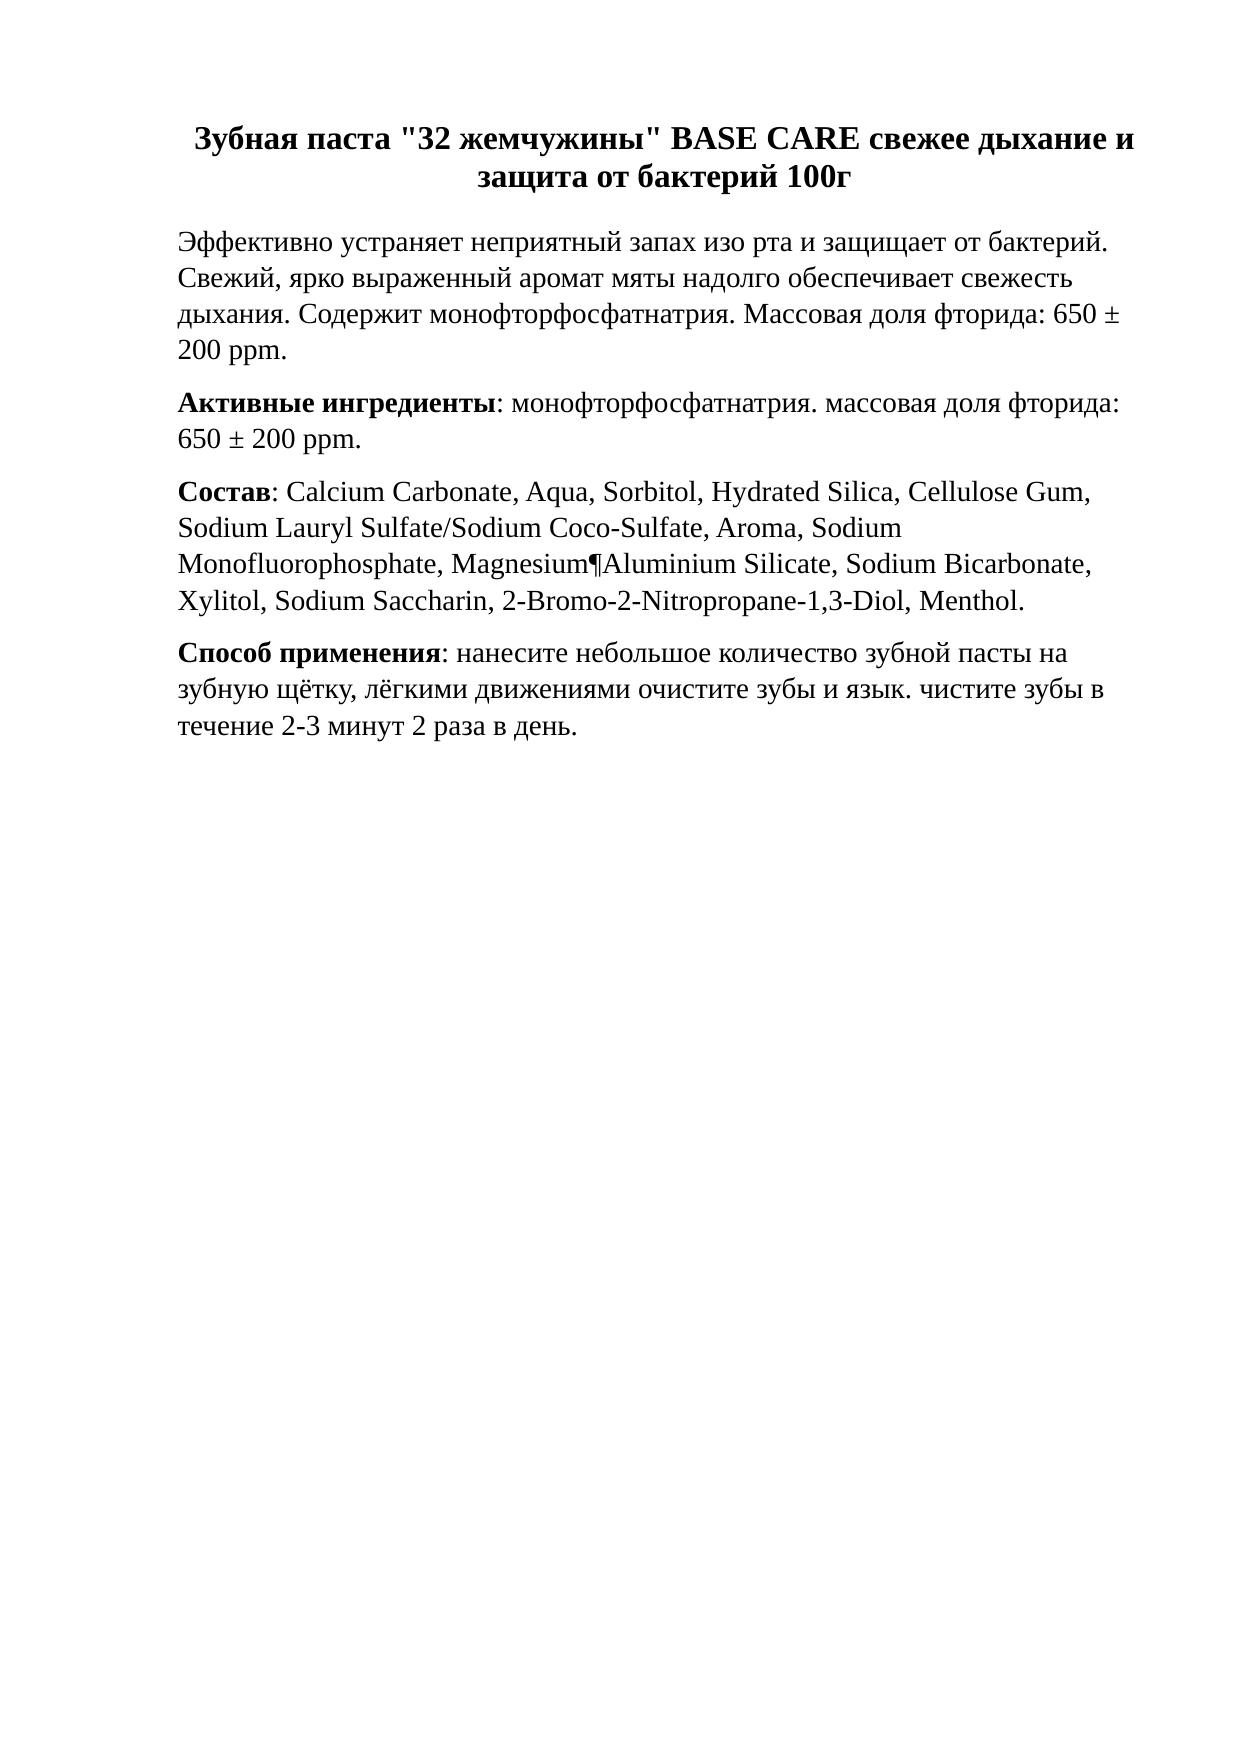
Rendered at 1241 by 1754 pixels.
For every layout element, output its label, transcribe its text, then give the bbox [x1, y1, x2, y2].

text Зубная паста "32 жемчужины" BASE CARE свежее дыхание и защита от бактерий 100г [177, 118, 1152, 195]
text Способ применения: нанесите небольшое количество зубной пасты на зубную щётку, лёгкими движениями очистите зубы и язык. чистите зубы в течение 2-3 минут 2 раза в день. [177, 635, 1152, 741]
text Состав: Calcium Carbonate, Aqua, Sorbitol, Hydrated Silica, Cellulose Gum, Sodium Lauryl Sulfate/Sodium Coco-Sulfate, Aroma, Sodium Monofluorophosphate, Magnesium¶Aluminium Silicate, Sodium Bicarbonate, Xylitol, Sodium Saccharin, 2-Bromo-2-Nitropropane-1,3-Diol, Menthol. [177, 474, 1152, 616]
text Эффективно устраняет неприятный запах изо рта и защищает от бактерий. Свежий, ярко выраженный аромат мяты надолго обеспечивает свежесть дыхания. Содержит монофторфосфатнатрия. Массовая доля фторида: 650 ± 200 ppm. [177, 224, 1152, 366]
text Активные ингредиенты: монофторфосфатнатрия. массовая доля фторида: 650 ± 200 ppm. [177, 385, 1152, 455]
